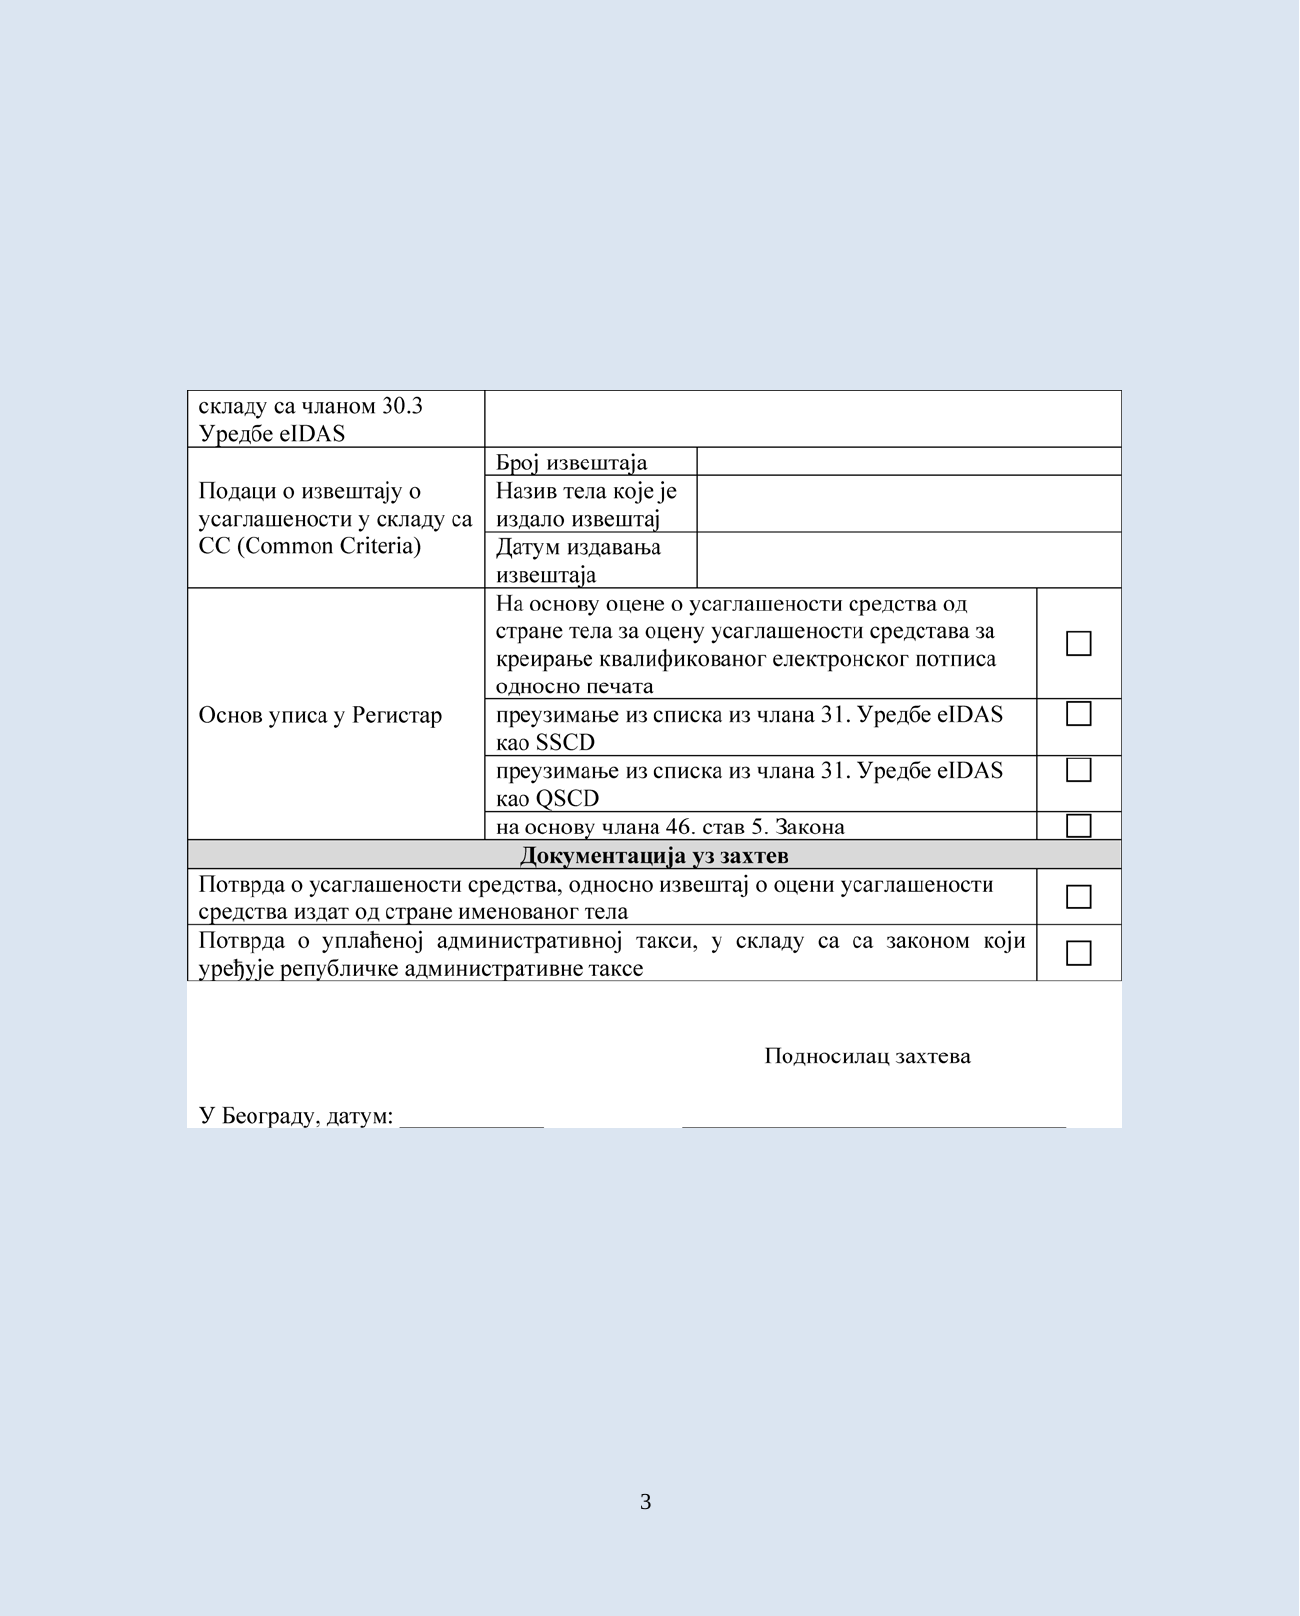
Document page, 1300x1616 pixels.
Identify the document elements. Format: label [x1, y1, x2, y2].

picture [187, 390, 1122, 1128]
